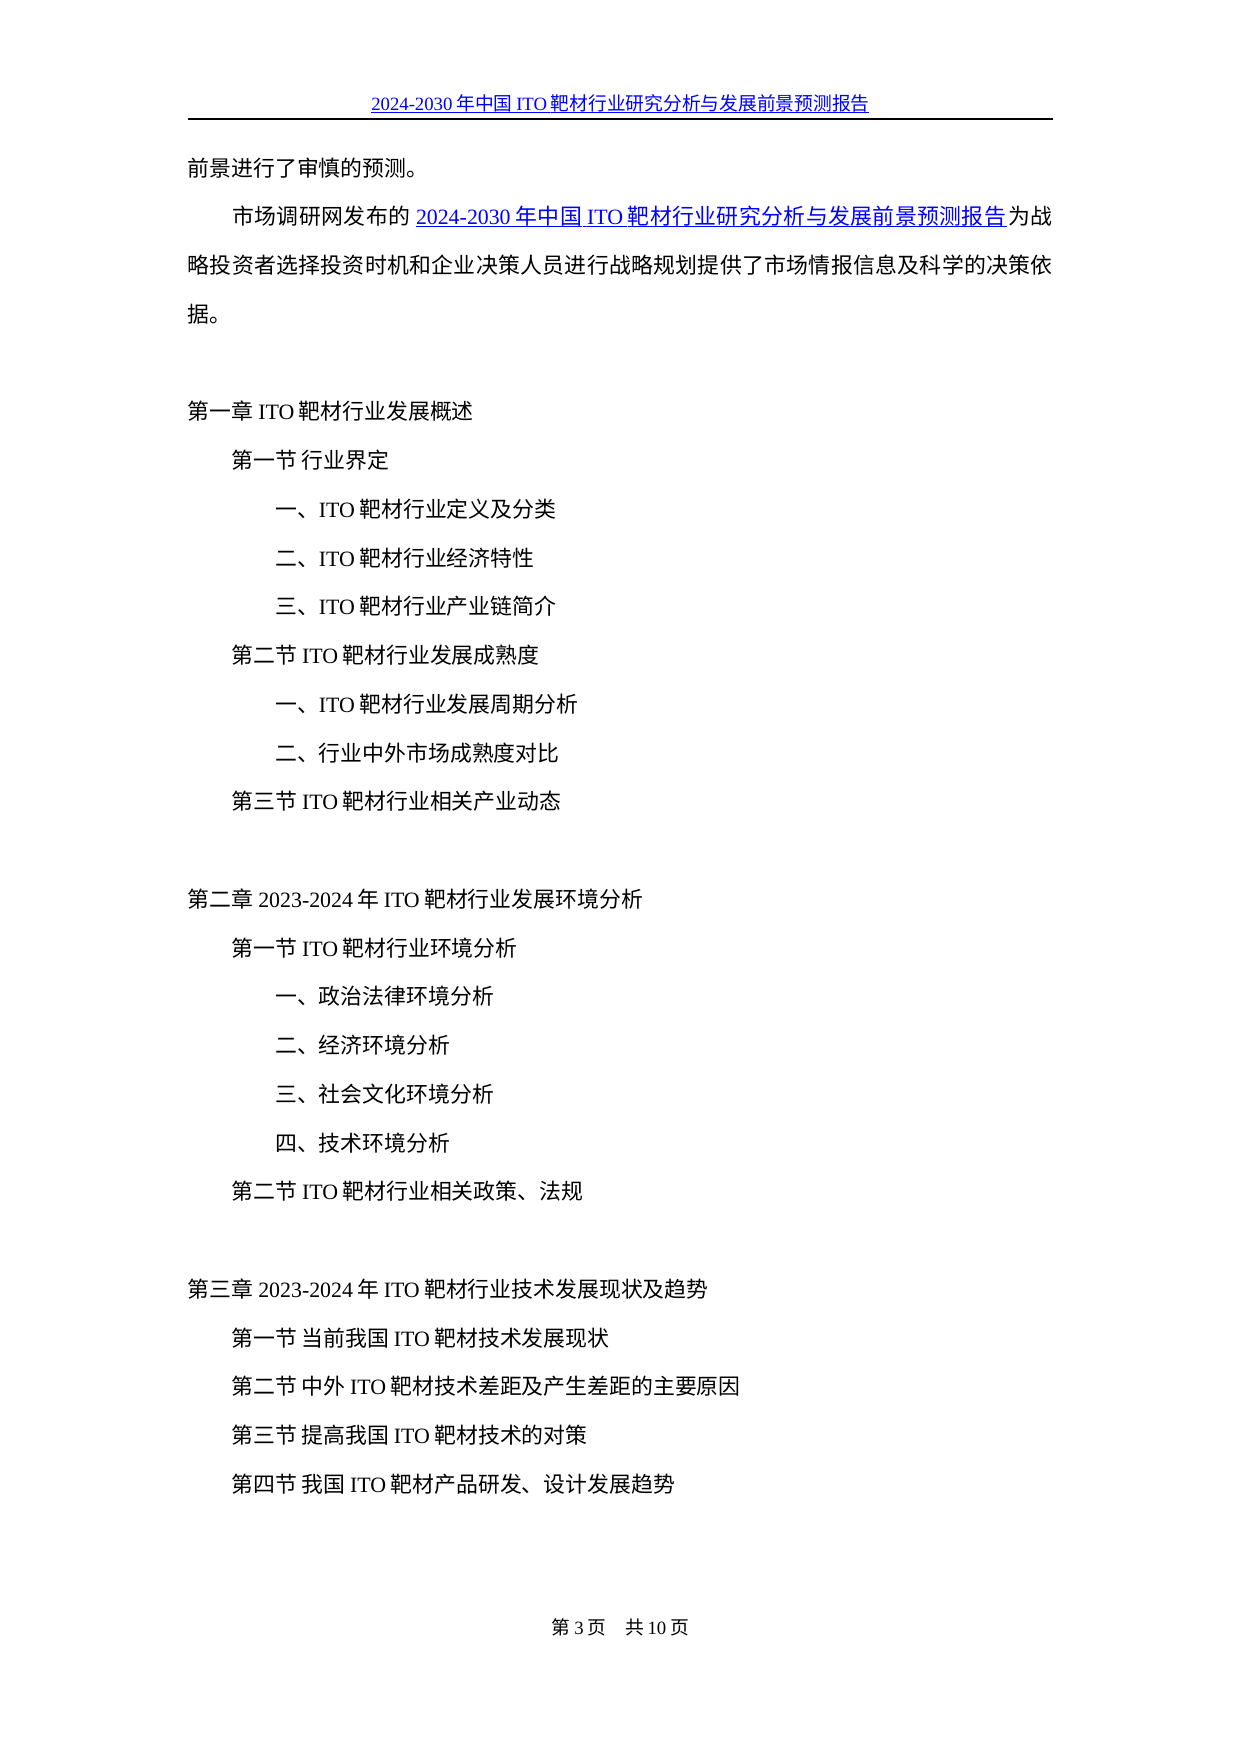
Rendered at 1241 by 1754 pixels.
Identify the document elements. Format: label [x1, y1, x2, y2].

text [187, 150, 1053, 1499]
